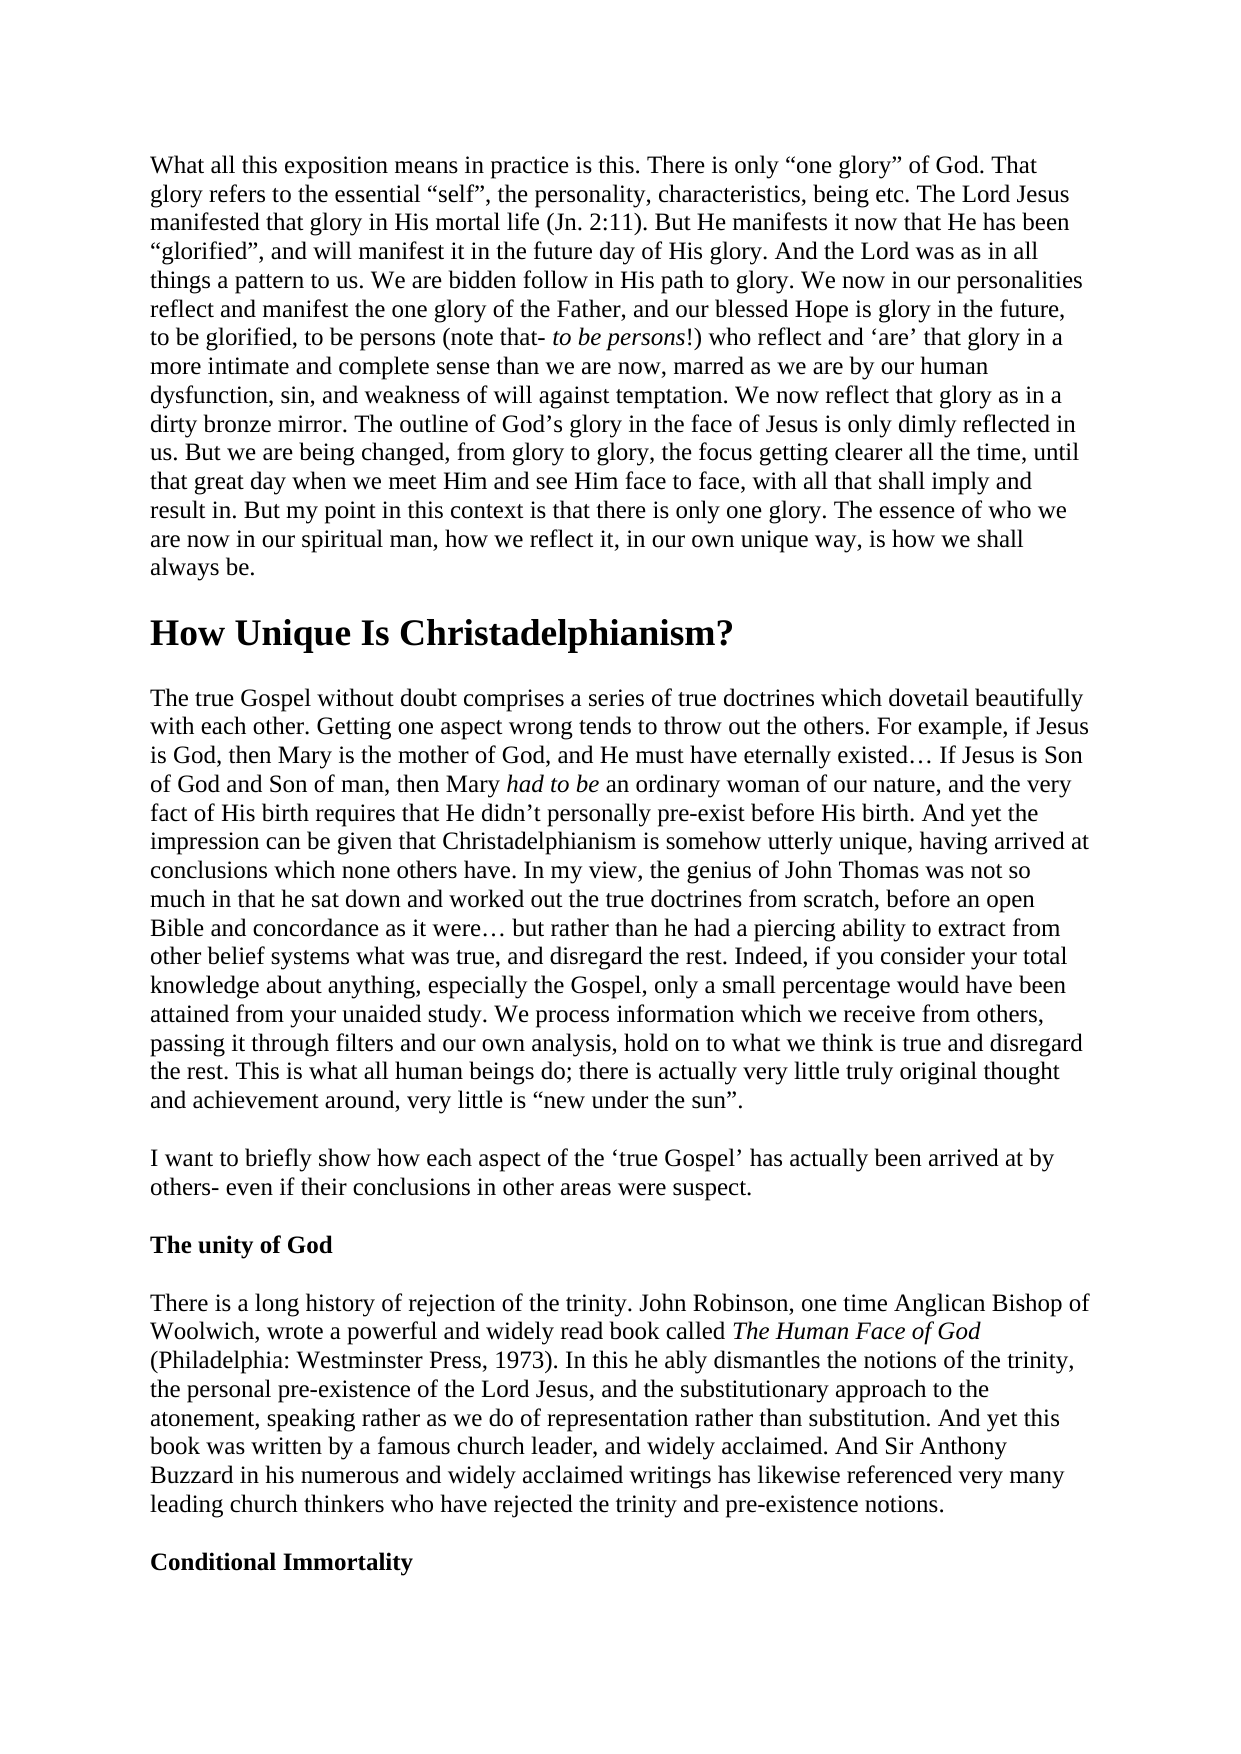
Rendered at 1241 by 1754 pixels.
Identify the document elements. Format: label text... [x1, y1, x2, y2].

text What all this exposition means in practice is this. There is only “one glory” of God. That glory refers to the essential “self”, the personality, characteristics, being etc. The Lord Jesus manifested that glory in His mortal life (Jn. 2:11). But He manifests it now that He has been “glorified”, and will manifest it in the future day of His glory. And the Lord was as in all things a pattern to us. We are bidden follow in His path to glory. We now in our personalities reflect and manifest the one glory of the Father, and our blessed Hope is glory in the future, to be glorified, to be persons (note that- to be persons!) who reflect and ‘are’ that glory in a more intimate and complete sense than we are now, marred as we are by our human dysfunction, sin, and weakness of will against temptation. We now reflect that glory as in a dirty bronze mirror. The outline of God’s glory in the face of Jesus is only dimly reflected in us. But we are being changed, from glory to glory, the focus getting clearer all the time, until that great day when we meet Him and see Him face to face, with all that shall imply and result in. But my point in this context is that there is only one glory. The essence of who we are now in our spiritual man, how we reflect it, in our own unique way, is how we shall always be. [150, 150, 1090, 581]
text There is a long history of rejection of the trinity. John Robinson, one time Anglican Bishop of Woolwich, wrote a powerful and widely read book called The Human Face of God (Philadelphia: Westminster Press, 1973). In this he ably dismantles the notions of the trinity, the personal pre-existence of the Lord Jesus, and the substitutionary approach to the atonement, speaking rather as we do of representation rather than substitution. And yet this book was written by a famous church leader, and widely acclaimed. And Sir Anthony Buzzard in his numerous and widely acclaimed writings has likewise referenced very many leading church thinkers who have rejected the trinity and pre-existence notions. [150, 1288, 1090, 1518]
text How Unique Is Christadelphianism? [150, 610, 1090, 653]
text I want to briefly show how each aspect of the ‘true Gospel’ has actually been arrived at by others- even if their conclusions in other areas were suspect. [150, 1143, 1090, 1201]
text The unity of God [150, 1230, 1090, 1258]
text The true Gospel without doubt comprises a series of true doctrines which dovetail beautifully with each other. Getting one aspect wrong tends to throw out the others. For example, if Jesus is God, then Mary is the mother of God, and He must have eternally existed… If Jesus is Son of God and Son of man, then Mary had to be an ordinary woman of our nature, and the very fact of His birth requires that He didn’t personally pre-exist before His birth. And yet the impression can be given that Christadelphianism is somehow utterly unique, having arrived at conclusions which none others have. In my view, the genius of John Thomas was not so much in that he sat down and worked out the true doctrines from scratch, before an open Bible and concordance as it were… but rather than he had a piercing ability to extract from other belief systems what was true, and disregard the rest. Indeed, if you consider your total knowledge about anything, especially the Gospel, only a small percentage would have been attained from your unaided study. We process information which we receive from others, passing it through filters and our own analysis, hold on to what we think is true and disregard the rest. This is what all human beings do; there is actually very little truly original thought and achievement around, very little is “new under the sun”. [150, 683, 1090, 1114]
text Conditional Immortality [150, 1547, 1090, 1576]
